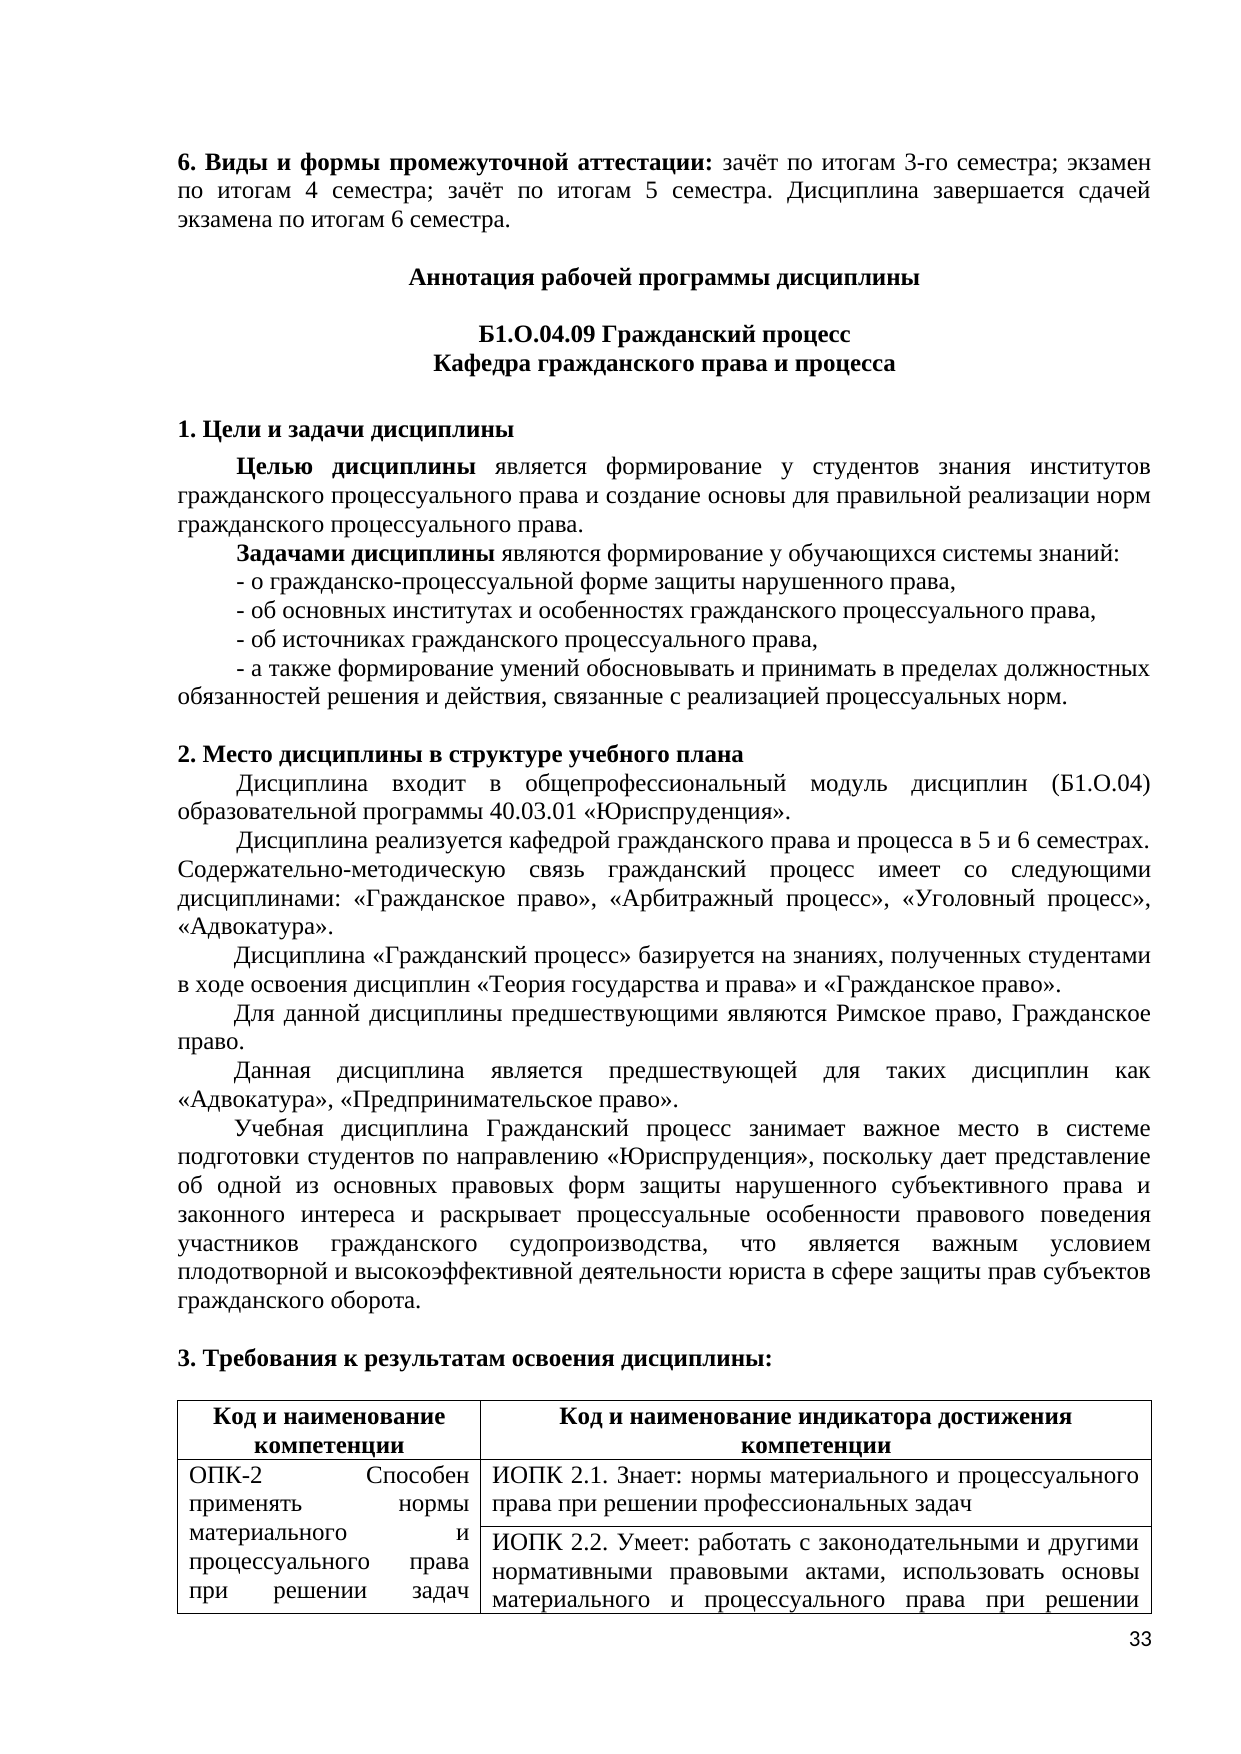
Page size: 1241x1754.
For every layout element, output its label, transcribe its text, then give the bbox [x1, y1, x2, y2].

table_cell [481, 1527, 1151, 1613]
text Аннотация рабочей программы дисциплины [177, 262, 1152, 291]
text Данная дисциплина является предшествующей для таких дисциплин как «Адвокатура», «Предпринимательское право». [177, 1055, 1152, 1113]
text Дисциплина реализуется кафедрой гражданского права и процесса в 5 и 6 семестрах. Содержательно-методическую связь гражданский процесс имеет со следующими дисциплинами: «Гражданское право», «Арбитражный процесс», «Уголовный процесс», «Адвокатура». [177, 825, 1152, 940]
text Дисциплина входит в общепрофессиональный модуль дисциплин (Б1.О.04) образовательной программы 40.03.01 «Юриспруденция». [177, 768, 1152, 825]
text 1. Цели и задачи дисциплины [177, 414, 1152, 443]
table_cell ОПК-2 Способен применять нормы материального и процессуального права при решении задач профессиональной деятельности [178, 1460, 480, 1613]
text 2. Место дисциплины в структуре учебного плана [177, 739, 1152, 768]
table_header Код и наименование компетенции [178, 1401, 480, 1459]
table_cell ИОПК 2.1. Знает: нормы материального и процессуального права при решении профессиональных задач [481, 1460, 1151, 1526]
text - об источниках гражданского процессуального права, [177, 624, 1152, 653]
text - об основных институтах и особенностях гражданского процессуального права, [177, 595, 1152, 624]
text Б1.О.04.09 Гражданский процесс [177, 319, 1152, 348]
text - а также формирование умений обосновывать и принимать в пределах должностных обязанностей решения и действия, связанные с реализацией процессуальных норм. [177, 653, 1152, 710]
text Для данной дисциплины предшествующими являются Римское право, Гражданское право. [177, 998, 1152, 1055]
text Дисциплина «Гражданский процесс» базируется на знаниях, полученных студентами в ходе освоения дисциплин «Теория государства и права» и «Гражданское право». [177, 940, 1152, 998]
text Задачами дисциплины являются формирование у обучающихся системы знаний: [177, 538, 1152, 566]
text Учебная дисциплина Гражданский процесс занимает важное место в системе подготовки студентов по направлению «Юриспруденция», поскольку дает представление об одной из основных правовых форм защиты нарушенного субъективного права и законного интереса и раскрывает процессуальные особенности правового поведения участников гражданского судопроизводства, что является важным условием плодотворной и высокоэффективной деятельности юриста в сфере защиты прав субъектов гражданского оборота. [177, 1113, 1152, 1314]
text Целью дисциплины является формирование у студентов знания институтов гражданского процессуального права и создание основы для правильной реализации норм гражданского процессуального права. [177, 451, 1152, 538]
text - о гражданско-процессуальной форме защиты нарушенного права, [177, 566, 1152, 595]
text 6. Виды и формы промежуточной аттестации: зачёт по итогам 3-го семестра; экзамен по итогам 4 семестра; зачёт по итогам 5 семестра. Дисциплина завершается сдачей экзамена по итогам 6 семестра. [177, 147, 1152, 233]
text Кафедра гражданского права и процесса [177, 348, 1152, 377]
text 3. Требования к результатам освоения дисциплины: [177, 1343, 1152, 1371]
table_header Код и наименование индикатора достижения компетенции [481, 1401, 1151, 1459]
